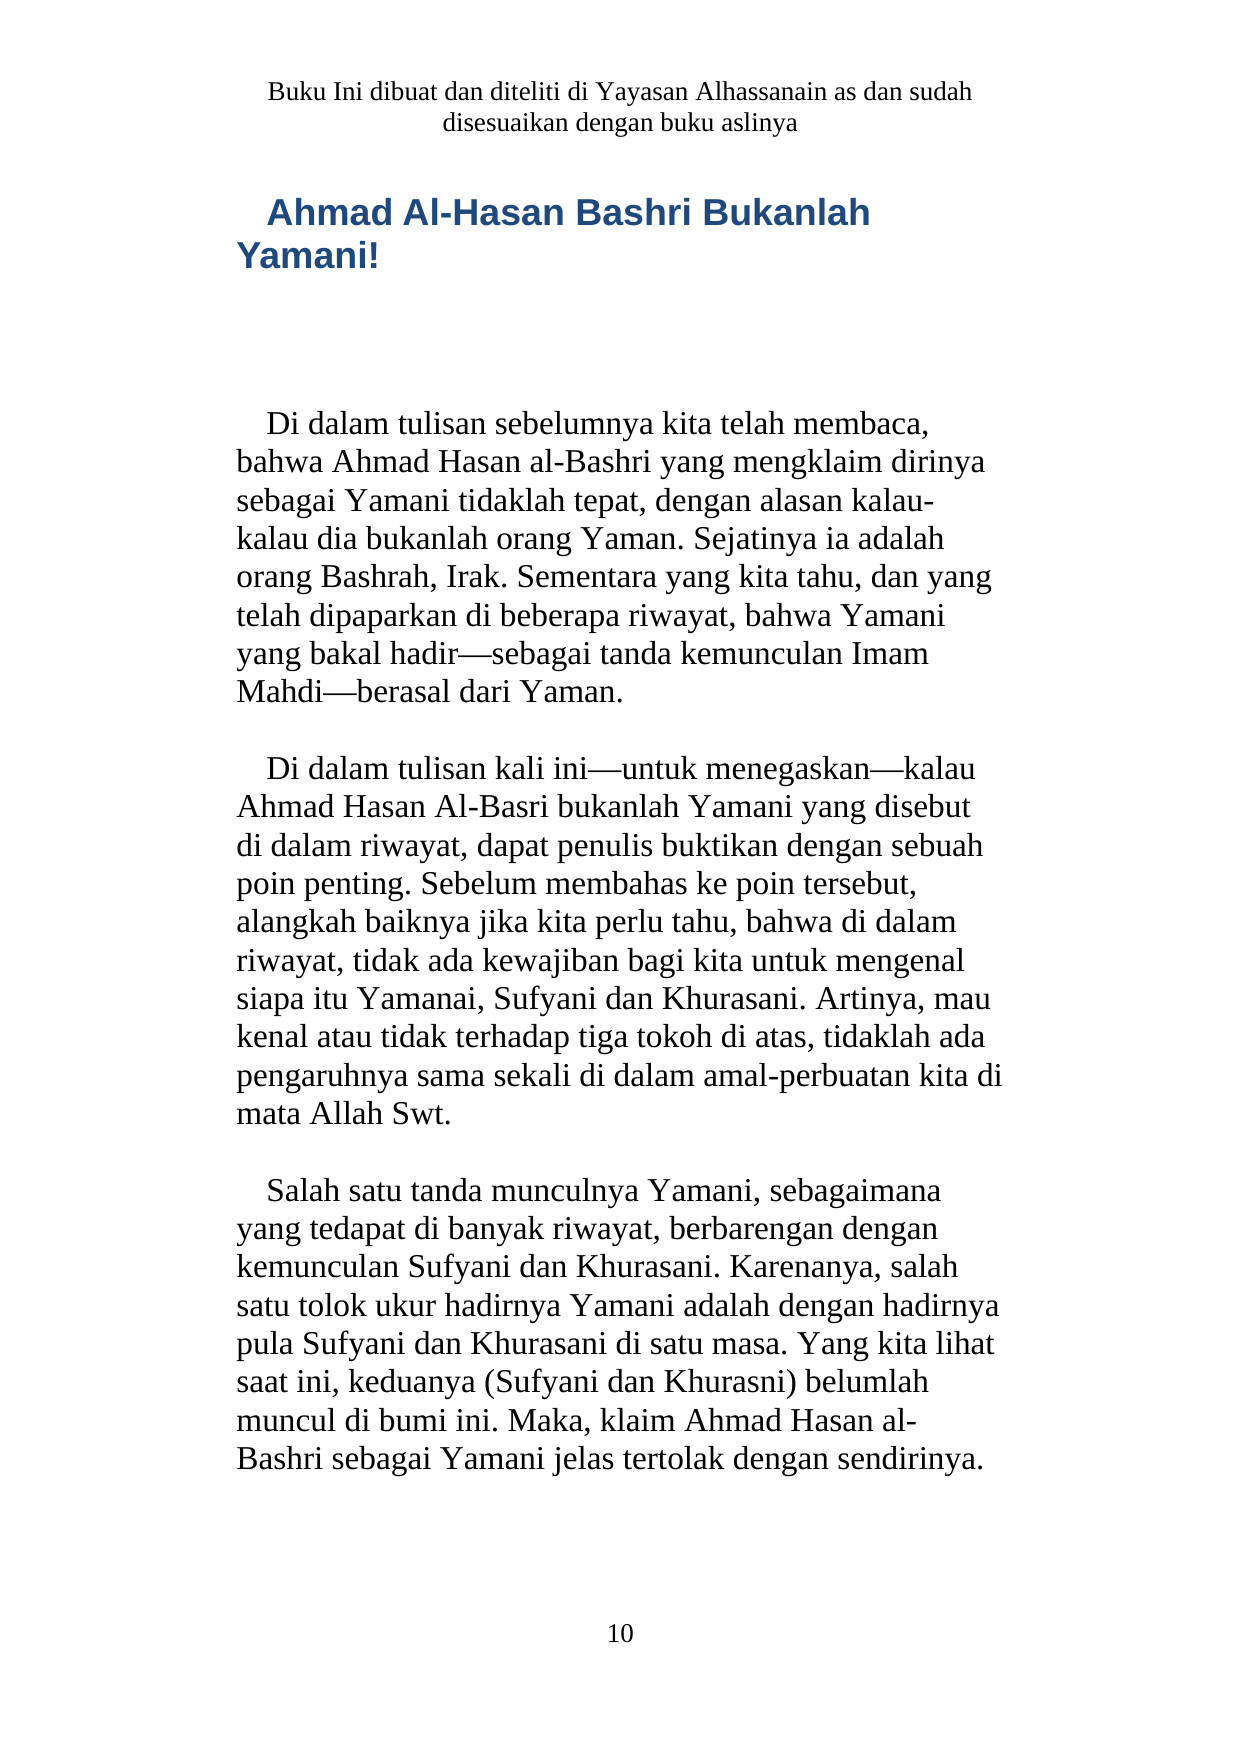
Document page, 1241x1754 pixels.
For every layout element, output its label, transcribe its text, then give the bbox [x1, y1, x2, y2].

text Salah satu tanda munculnya Yamani, sebagaimana yang tedapat di banyak riwayat, berbarengan dengan kemunculan Sufyani dan Khurasani. Karenanya, salah satu tolok ukur hadirnya Yamani adalah dengan hadirnya pula Sufyani dan Khurasani di satu masa. Yang kita lihat saat ini, keduanya (Sufyani dan Khurasni) belumlah muncul di bumi ini. Maka, klaim Ahmad Hasan al-Bashri sebagai Yamani jelas tertolak dengan sendirinya. [236, 1170, 1004, 1477]
subtitle Ahmad Al-Hasan Bashri Bukanlah Yamani! [236, 190, 1004, 276]
text Di dalam tulisan kali ini—untuk menegaskan—kalau Ahmad Hasan Al-Basri bukanlah Yamani yang disebut di dalam riwayat, dapat penulis buktikan dengan sebuah poin penting. Sebelum membahas ke poin tersebut, alangkah baiknya jika kita perlu tahu, bahwa di dalam riwayat, tidak ada kewajiban bagi kita untuk mengenal siapa itu Yamanai, Sufyani dan Khurasani. Artinya, mau kenal atau tidak terhadap tiga tokoh di atas, tidaklah ada pengaruhnya sama sekali di dalam amal-perbuatan kita di mata Allah Swt. [236, 748, 1004, 1132]
text Di dalam tulisan sebelumnya kita telah membaca, bahwa Ahmad Hasan al-Bashri yang mengklaim dirinya sebagai Yamani tidaklah tepat, dengan alasan kalau-kalau dia bukanlah orang Yaman. Sejatinya ia adalah orang Bashrah, Irak. Sementara yang kita tahu, dan yang telah dipaparkan di beberapa riwayat, bahwa Yamani yang bakal hadir—sebagai tanda kemunculan Imam Mahdi—berasal dari Yaman. [236, 403, 1004, 710]
